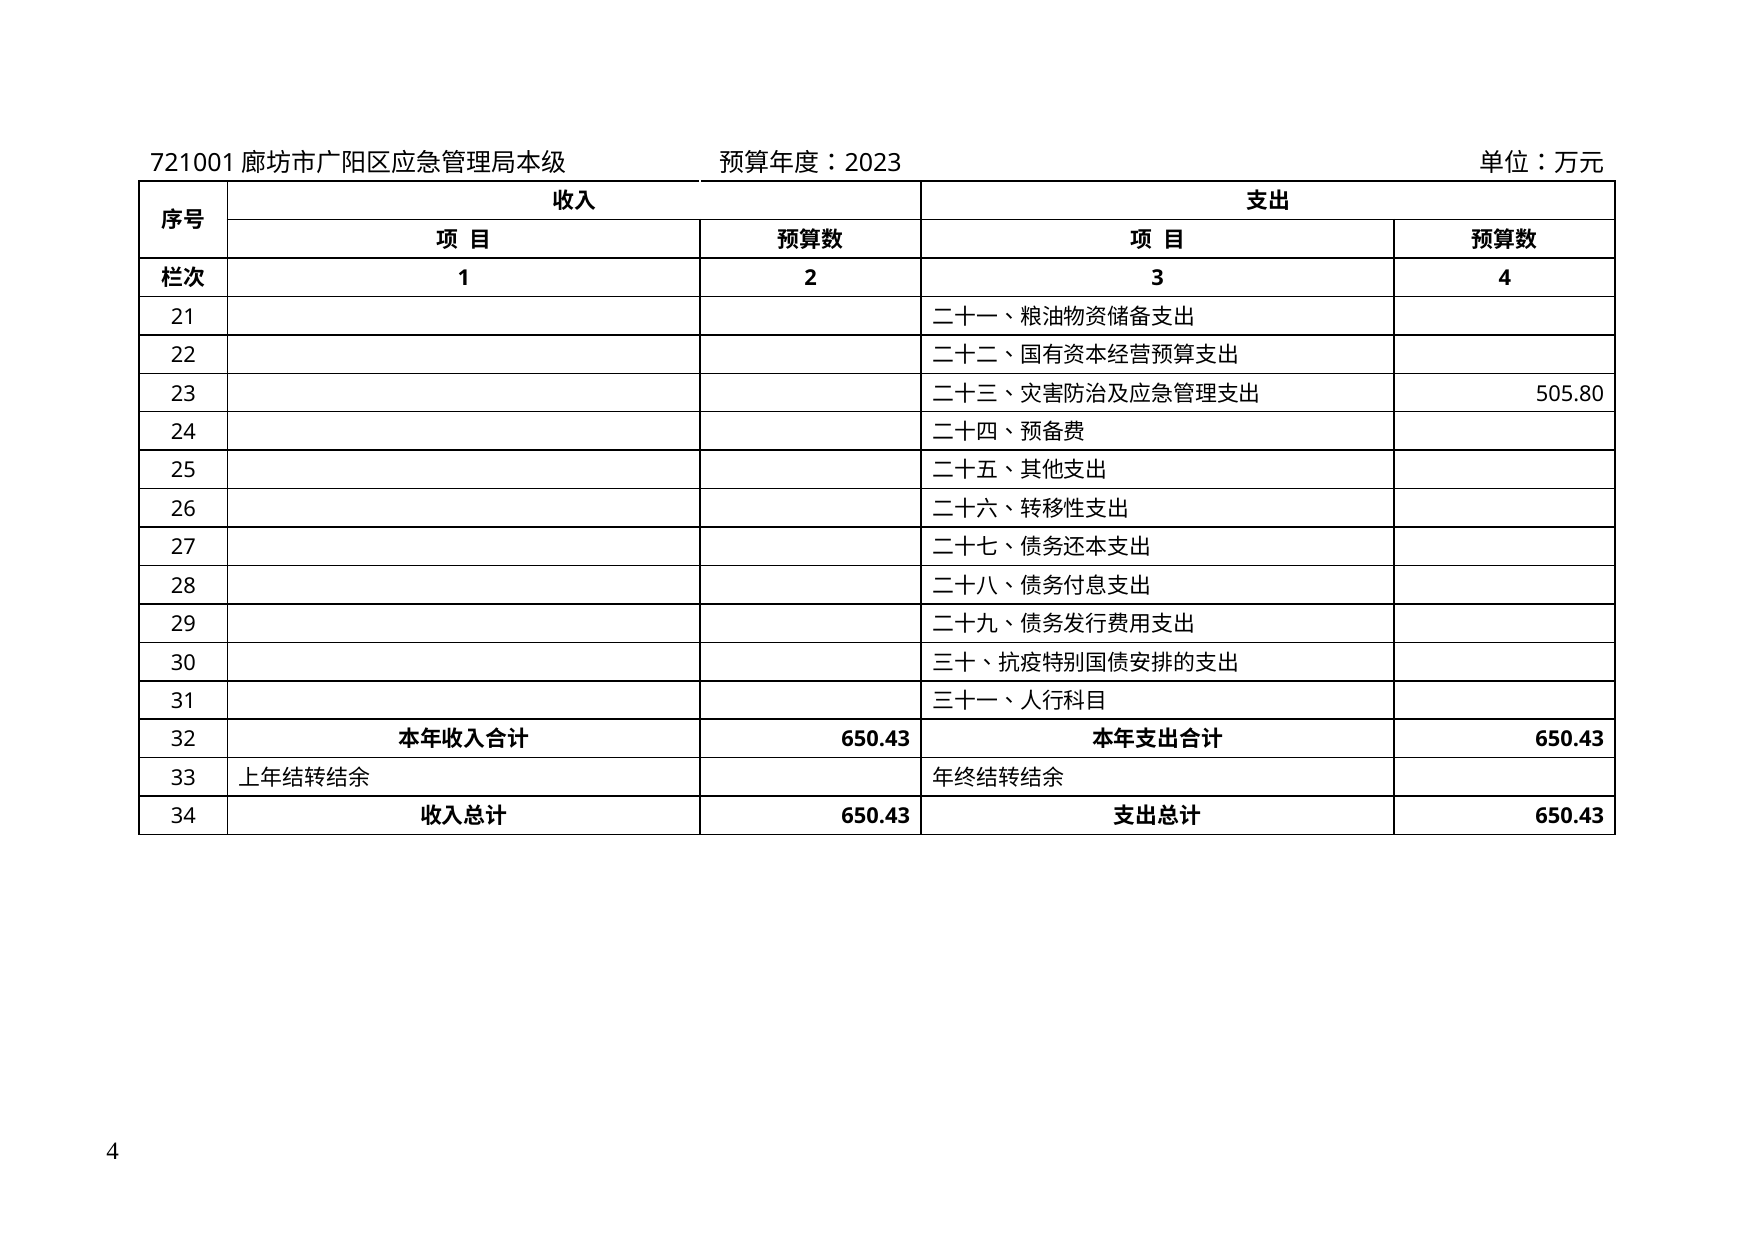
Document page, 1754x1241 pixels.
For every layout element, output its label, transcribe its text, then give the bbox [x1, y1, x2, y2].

table_cell [228, 682, 699, 718]
table_cell [701, 758, 920, 795]
table_cell 28 [140, 566, 227, 603]
table_cell 21 [140, 297, 227, 334]
table_cell [1395, 758, 1614, 795]
table_cell 二十四、预备费 [922, 412, 1393, 449]
table_cell 预算数 [1395, 220, 1614, 257]
table_cell 上年结转结余 [228, 758, 699, 795]
table_cell [1395, 566, 1614, 603]
table_cell 二十二、国有资本经营预算支出 [922, 336, 1393, 372]
table_cell 预算数 [701, 220, 920, 257]
table_cell 年终结转结余 [922, 758, 1393, 795]
table_cell 二十七、债务还本支出 [922, 528, 1393, 564]
table_cell 收入总计 [228, 797, 699, 834]
table_cell 本年支出合计 [922, 720, 1393, 757]
table_cell 栏次 [140, 259, 227, 296]
table_cell 25 [140, 451, 227, 488]
table_cell 26 [140, 489, 227, 526]
table_cell 22 [140, 336, 227, 372]
table_cell [1395, 412, 1614, 449]
table_cell 支出 [922, 182, 1614, 219]
table_cell [1395, 528, 1614, 564]
table_cell 二十九、债务发行费用支出 [922, 605, 1393, 641]
table_cell 二十五、其他支出 [922, 451, 1393, 488]
table_cell 收入 [228, 182, 920, 219]
table_cell 34 [140, 797, 227, 834]
table_cell 三十、抗疫特别国债安排的支出 [922, 643, 1393, 680]
table_cell 2 [701, 259, 920, 296]
table_cell 1 [228, 259, 699, 296]
table_cell [228, 489, 699, 526]
table_cell 3 [922, 259, 1393, 296]
table_cell 505.80 [1395, 374, 1614, 411]
table_cell [228, 374, 699, 411]
table_cell 项 目 [228, 220, 699, 257]
table_cell [228, 451, 699, 488]
table_cell [1395, 605, 1614, 641]
table_cell [228, 297, 699, 334]
table_cell 23 [140, 374, 227, 411]
table_cell 32 [140, 720, 227, 757]
table_cell 二十六、转移性支出 [922, 489, 1393, 526]
table_cell [701, 643, 920, 680]
table_cell 24 [140, 412, 227, 449]
table_cell [228, 605, 699, 641]
table_cell [701, 682, 920, 718]
table_cell 27 [140, 528, 227, 564]
table_cell 29 [140, 605, 227, 641]
table_cell [228, 566, 699, 603]
table_cell [1395, 643, 1614, 680]
table_cell [1395, 297, 1614, 334]
table_cell 支出总计 [922, 797, 1393, 834]
table_cell 三十一、人行科目 [922, 682, 1393, 718]
table_cell [701, 336, 920, 372]
table_cell [701, 528, 920, 564]
table_cell [228, 643, 699, 680]
table_cell 项 目 [922, 220, 1393, 257]
table_cell 4 [1395, 259, 1614, 296]
table_cell [228, 528, 699, 564]
table_cell [701, 489, 920, 526]
table_cell [701, 605, 920, 641]
table_cell [701, 297, 920, 334]
table_cell 序号 [140, 182, 227, 257]
table_header 单位：万元 [922, 143, 1614, 180]
table_header 预算年度：2023 [701, 143, 920, 180]
table_cell 650.43 [1395, 797, 1614, 834]
table_cell [701, 451, 920, 488]
table_cell [228, 336, 699, 372]
table_cell 本年收入合计 [228, 720, 699, 757]
table_cell 二十一、粮油物资储备支出 [922, 297, 1393, 334]
table_cell 二十八、债务付息支出 [922, 566, 1393, 603]
table_header 721001廊坊市广阳区应急管理局本级 [140, 143, 699, 180]
table_cell 31 [140, 682, 227, 718]
table_cell 二十三、灾害防治及应急管理支出 [922, 374, 1393, 411]
table_cell 650.43 [701, 797, 920, 834]
table_cell 650.43 [1395, 720, 1614, 757]
table_cell [701, 566, 920, 603]
table_cell [1395, 336, 1614, 372]
table_cell [701, 374, 920, 411]
table_cell [1395, 682, 1614, 718]
table_cell [1395, 451, 1614, 488]
table_cell 30 [140, 643, 227, 680]
table_cell 33 [140, 758, 227, 795]
table_cell [228, 412, 699, 449]
table_cell 650.43 [701, 720, 920, 757]
table_cell [701, 412, 920, 449]
table_cell [1395, 489, 1614, 526]
